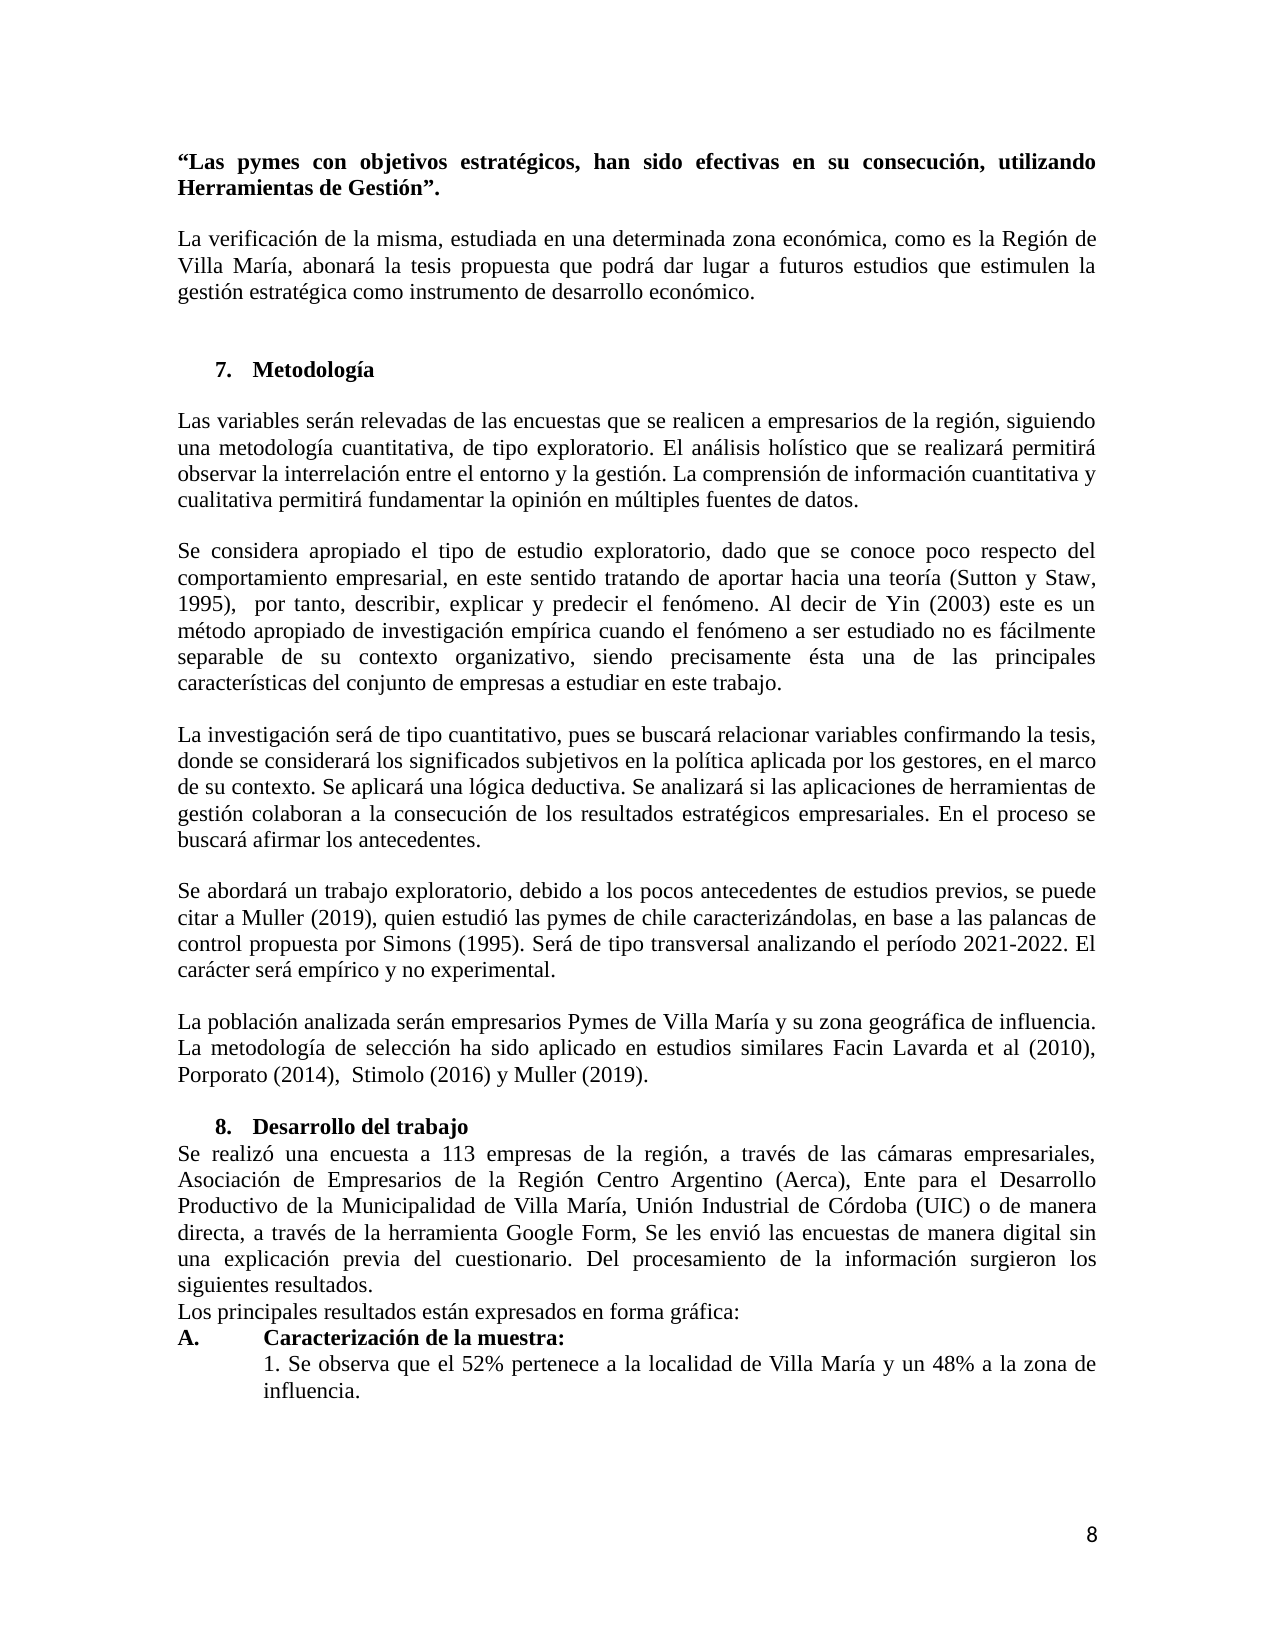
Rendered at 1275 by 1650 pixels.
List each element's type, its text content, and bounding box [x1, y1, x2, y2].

list 1. Se observa que el 52% pertenece a la localidad de Villa María y un 48% a la zona de influencia. [263, 1351, 1098, 1403]
text La verificación de la misma, estudiada en una determinada zona económica, como es la Región de Villa María, abonará la tesis propuesta que podrá dar lugar a futuros estudios que estimulen la gestión estratégica como instrumento de desarrollo económico. [177, 225, 1098, 304]
list Desarrollo del trabajo [215, 1113, 1098, 1140]
list Los principales resultados están expresados en forma gráfica: [177, 1298, 1098, 1324]
list Metodología [215, 356, 1098, 382]
text “Las pymes con objetivos estratégicos, han sido efectivas en su consecución, utilizando Herramientas de Gestión”. [177, 148, 1098, 200]
list Caracterización de la muestra: [177, 1324, 1098, 1351]
text Se abordará un trabajo exploratorio, debido a los pocos antecedentes de estudios previos, se puede citar a Muller (2019), quien estudió las pymes de chile caracterizándolas, en base a las palancas de control propuesta por Simons (1995). Será de tipo transversal analizando el período 2021-2022. El carácter será empírico y no experimental. [177, 877, 1098, 983]
text Se considera apropiado el tipo de estudio exploratorio, dado que se conoce poco respecto del comportamiento empresarial, en este sentido tratando de aportar hacia una teoría (Sutton y Staw, 1995), por tanto, describir, explicar y predecir el fenómeno. Al decir de Yin (2003) este es un método apropiado de investigación empírica cuando el fenómeno a ser estudiado no es fácilmente separable de su contexto organizativo, siendo precisamente ésta una de las principales características del conjunto de empresas a estudiar en este trabajo. [177, 538, 1098, 696]
text Las variables serán relevadas de las encuestas que se realicen a empresarios de la región, siguiendo una metodología cuantitativa, de tipo exploratorio. El análisis holístico que se realizará permitirá observar la interrelación entre el entorno y la gestión. La comprensión de información cuantitativa y cualitativa permitirá fundamentar la opinión en múltiples fuentes de datos. [177, 407, 1098, 513]
list La población analizada serán empresarios Pymes de Villa María y su zona geográfica de influencia. La metodología de selección ha sido aplicado en estudios similares Facin Lavarda et al (2010), Porporato (2014), Stimolo (2016) y Muller (2019). [177, 1008, 1098, 1087]
list La investigación será de tipo cuantitativo, pues se buscará relacionar variables confirmando la tesis, donde se considerará los significados subjetivos en la política aplicada por los gestores, en el marco de su contexto. Se aplicará una lógica deductiva. Se analizará si las aplicaciones de herramientas de gestión colaboran a la consecución de los resultados estratégicos empresariales. En el proceso se buscará afirmar los antecedentes. [177, 721, 1098, 852]
list Se realizó una encuesta a 113 empresas de la región, a través de las cámaras empresariales, Asociación de Empresarios de la Región Centro Argentino (Aerca), Ente para el Desarrollo Productivo de la Municipalidad de Villa María, Unión Industrial de Córdoba (UIC) o de manera directa, a través de la herramienta Google Form, Se les envió las encuestas de manera digital sin una explicación previa del cuestionario. Del procesamiento de la información surgieron los siguientes resultados. [177, 1140, 1098, 1298]
